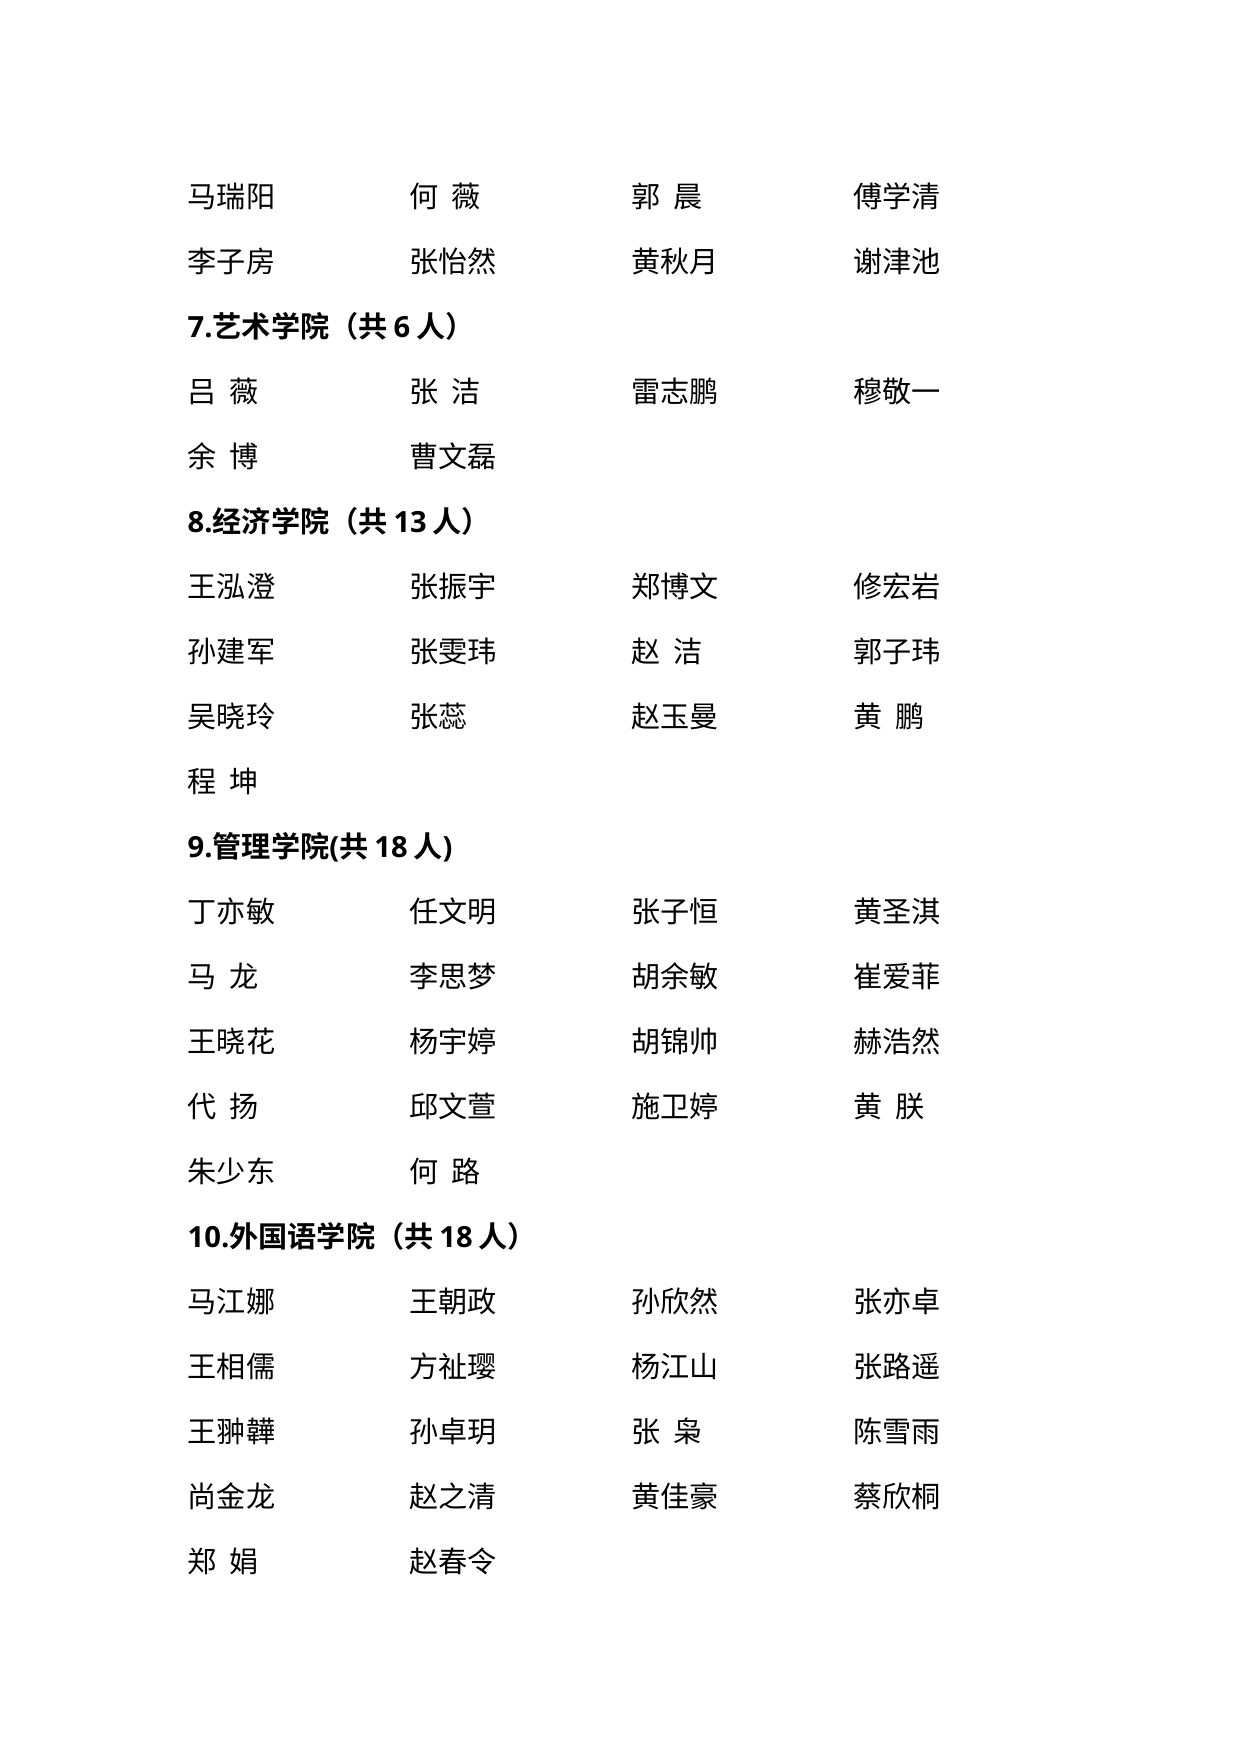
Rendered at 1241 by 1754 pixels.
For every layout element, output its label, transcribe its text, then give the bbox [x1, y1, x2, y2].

text 8.经济学院（共13人） [187, 487, 1053, 552]
text 代 扬 邱文萱 施卫婷 黄 朕 [187, 1072, 1053, 1137]
text 孙建军 张雯玮 赵 洁 郭子玮 [187, 617, 1053, 682]
text 王泓澄 张振宇 郑博文 修宏岩 [187, 552, 1053, 617]
list 管理学院(共18人) [187, 812, 1053, 877]
text 吴晓玲 张蕊 赵玉曼 黄 鹏 [187, 682, 1053, 747]
text 王相儒 方祉璎 杨江山 张路遥 [187, 1332, 1053, 1397]
text 吕 薇 张 洁 雷志鹏 穆敬一 [187, 357, 1053, 422]
text 马江娜 王朝政 孙欣然 张亦卓 [187, 1267, 1053, 1332]
text 尚金龙 赵之清 黄佳豪 蔡欣桐 [187, 1462, 1053, 1527]
text 马 龙 李思梦 胡余敏 崔爱菲 [187, 942, 1053, 1007]
text 丁亦敏 任文明 张子恒 黄圣淇 [187, 877, 1053, 942]
text 10.外国语学院（共18人） [187, 1202, 1053, 1267]
text 李子房 张怡然 黄秋月 谢津池 [187, 227, 1053, 292]
text 余 博 曹文磊 [187, 422, 1053, 487]
text 郑 娟 赵春令 [187, 1527, 1053, 1592]
text 朱少东 何 路 [187, 1137, 1053, 1202]
text 王晓花 杨宇婷 胡锦帅 赫浩然 [187, 1007, 1053, 1072]
text 程 坤 [187, 747, 1053, 812]
text 马瑞阳 何 薇 郭 晨 傅学清 [187, 162, 1053, 227]
text 7.艺术学院（共6人） [187, 292, 1053, 357]
text 王翀韡 孙卓玥 张 枭 陈雪雨 [187, 1397, 1053, 1462]
